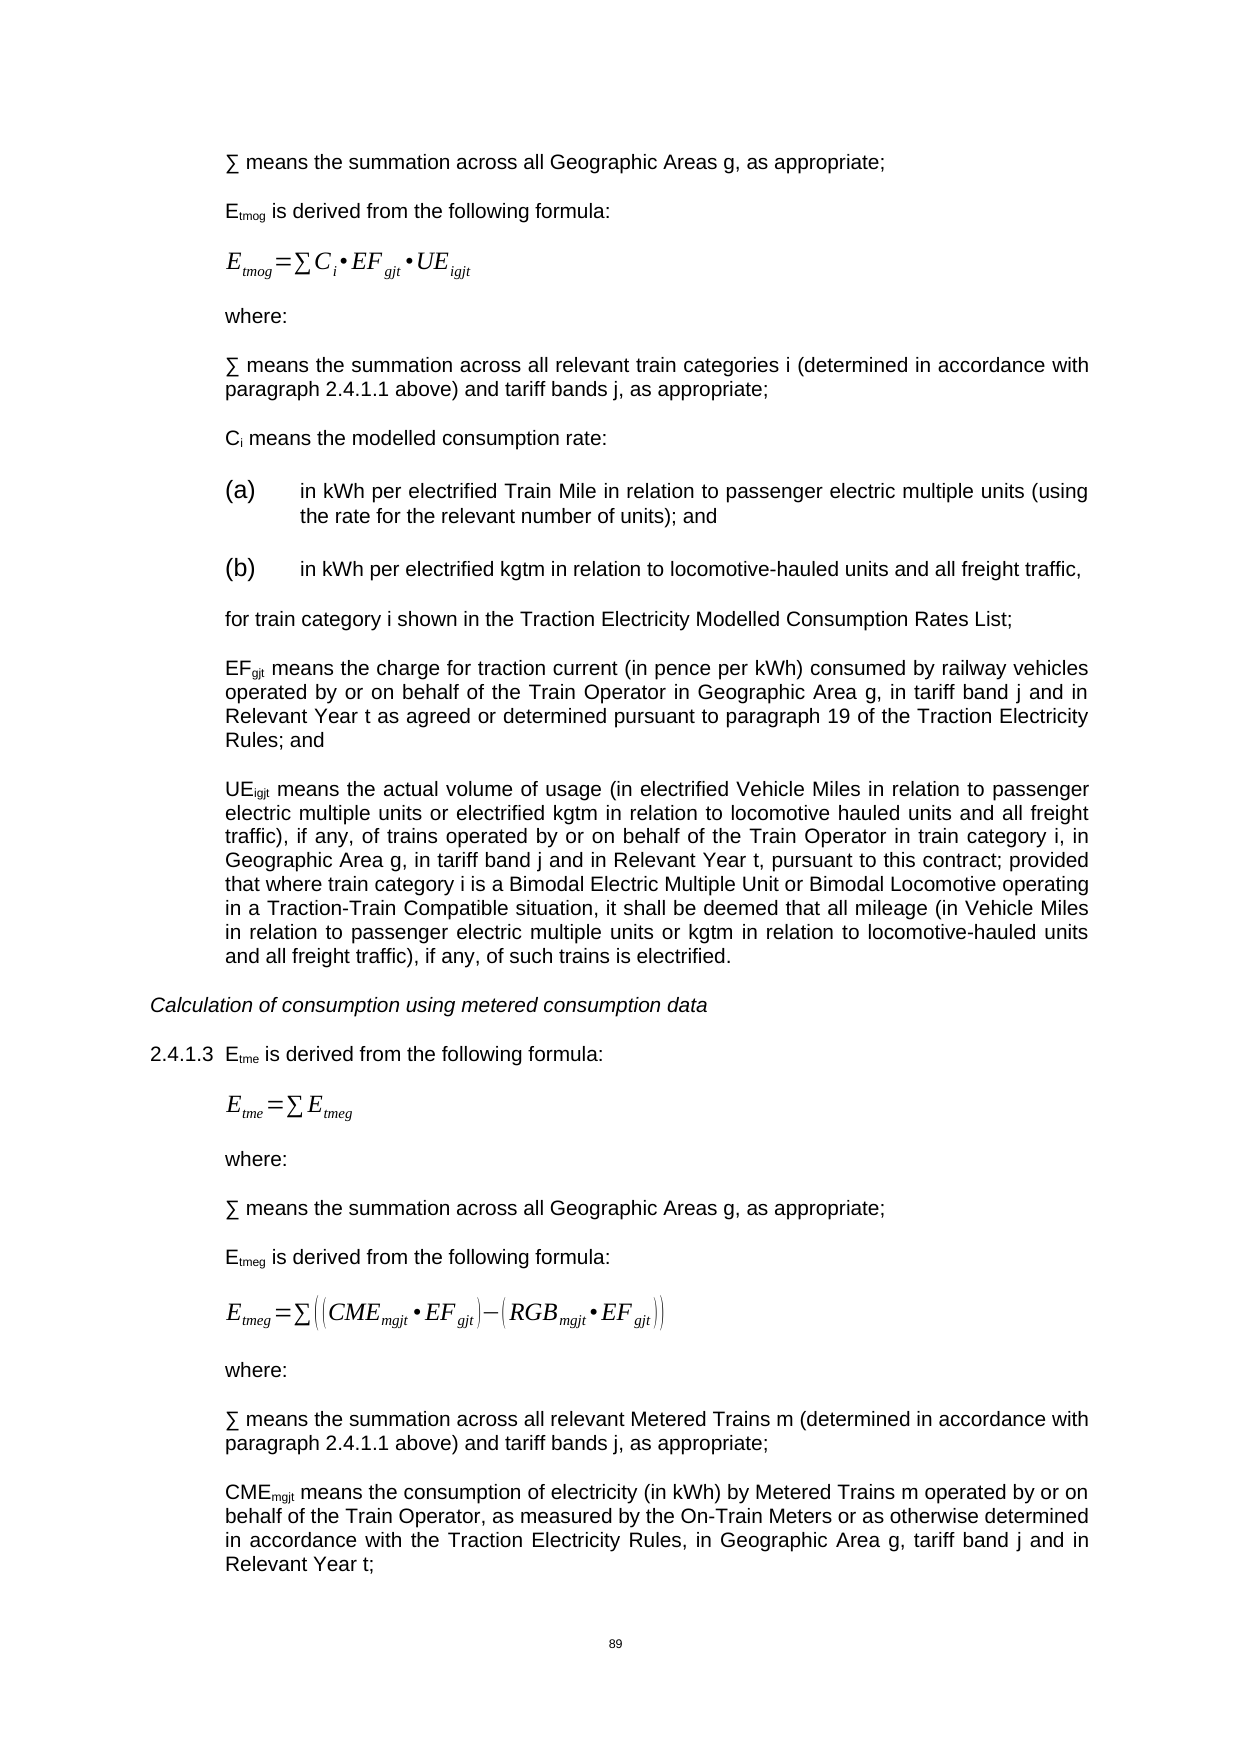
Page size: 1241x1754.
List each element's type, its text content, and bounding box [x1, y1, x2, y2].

text Etmeg is derived from the following formula: [225, 1245, 1090, 1269]
text Etme is derived from the following formula: [150, 1042, 1090, 1066]
text EFgjt means the charge for traction current (in pence per kWh) consumed by railway vehicles operated by or on behalf of the Train Operator in Geographic Area g, in tariff band j and in Relevant Year t as agreed or determined pursuant to paragraph 19 of the Traction Electricity Rules; and [225, 656, 1090, 751]
text ∑ means the summation across all relevant train categories i (determined in accordance with paragraph 2.4.1.1 above) and tariff bands j, as appropriate; [225, 353, 1090, 401]
text CMEmgjt means the consumption of electricity (in kWh) by Metered Trains m operated by or on behalf of the Train Operator, as measured by the On-Train Meters or as otherwise determined in accordance with the Traction Electricity Rules, in Geographic Area g, tariff band j and in Relevant Year t; [225, 1479, 1090, 1575]
subtitle in kWh per electrified Train Mile in relation to passenger electric multiple units (using the rate for the relevant number of units); and [225, 475, 1090, 528]
text UEigjt means the actual volume of usage (in electrified Vehicle Miles in relation to passenger electric multiple units or electrified kgtm in relation to locomotive hauled units and all freight traffic), if any, of trains operated by or on behalf of the Train Operator in train category i, in Geographic Area g, in tariff band j and in Relevant Year t, pursuant to this contract; provided that where train category i is a Bimodal Electric Multiple Unit or Bimodal Locomotive operating in a Traction-Train Compatible situation, it shall be deemed that all mileage (in Vehicle Miles in relation to passenger electric multiple units or kgtm in relation to locomotive-hauled units and all freight traffic), if any, of such trains is electrified. [225, 776, 1090, 968]
text Calculation of consumption using metered consumption data [150, 993, 1090, 1017]
text for train category i shown in the Traction Electricity Modelled Consumption Rates List; [225, 607, 1090, 631]
text ∑ means the summation across all relevant Metered Trains m (determined in accordance with paragraph 2.4.1.1 above) and tariff bands j, as appropriate; [225, 1407, 1090, 1454]
text where: [225, 304, 1090, 328]
text where: [225, 1147, 1090, 1171]
text where: [225, 1358, 1090, 1382]
text Etmog is derived from the following formula: [225, 199, 1090, 223]
subtitle in kWh per electrified kgtm in relation to locomotive-hauled units and all freight traffic, [225, 553, 1090, 582]
text ∑ means the summation across all Geographic Areas g, as appropriate; [225, 1196, 1090, 1220]
text ∑ means the summation across all Geographic Areas g, as appropriate; [225, 150, 1090, 174]
text Ci means the modelled consumption rate: [225, 426, 1090, 450]
